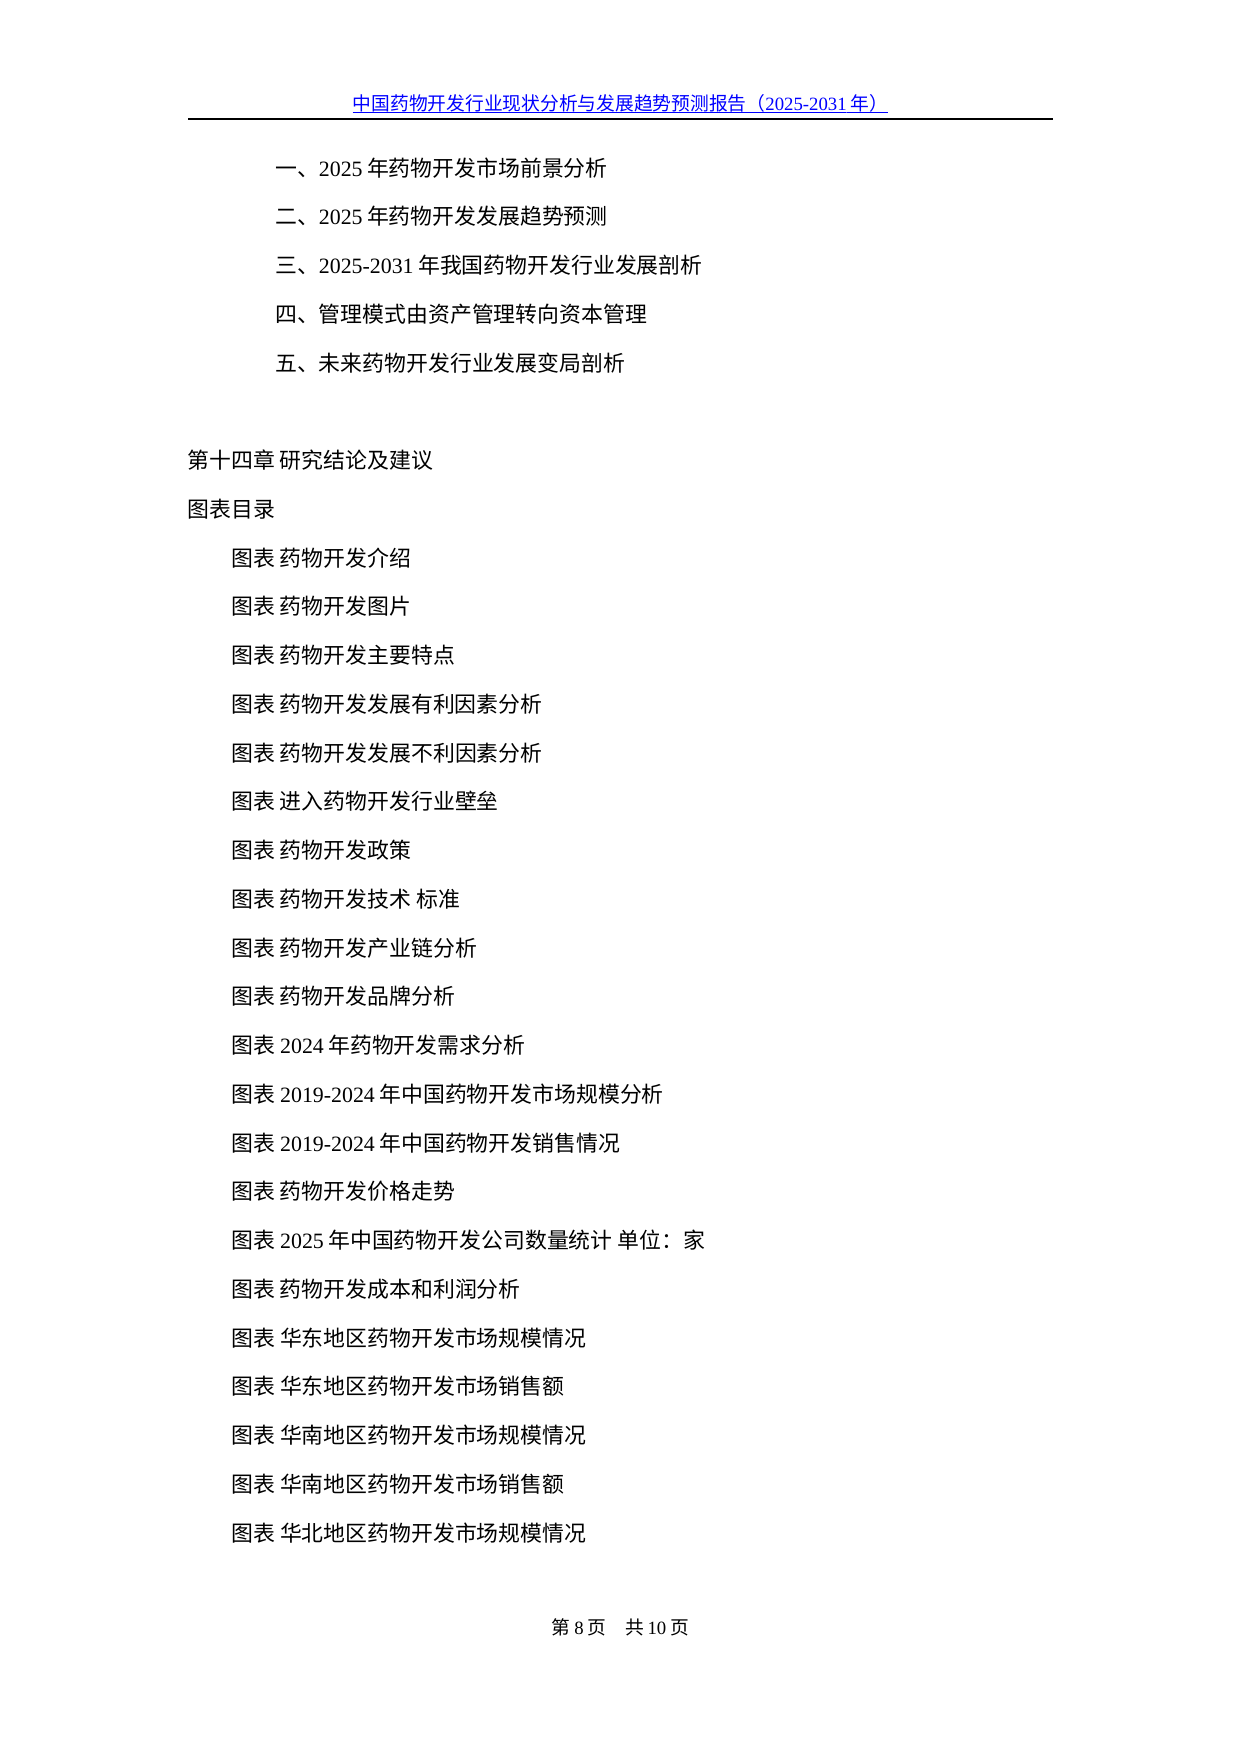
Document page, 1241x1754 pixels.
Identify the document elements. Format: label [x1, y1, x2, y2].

text [187, 150, 1053, 1548]
